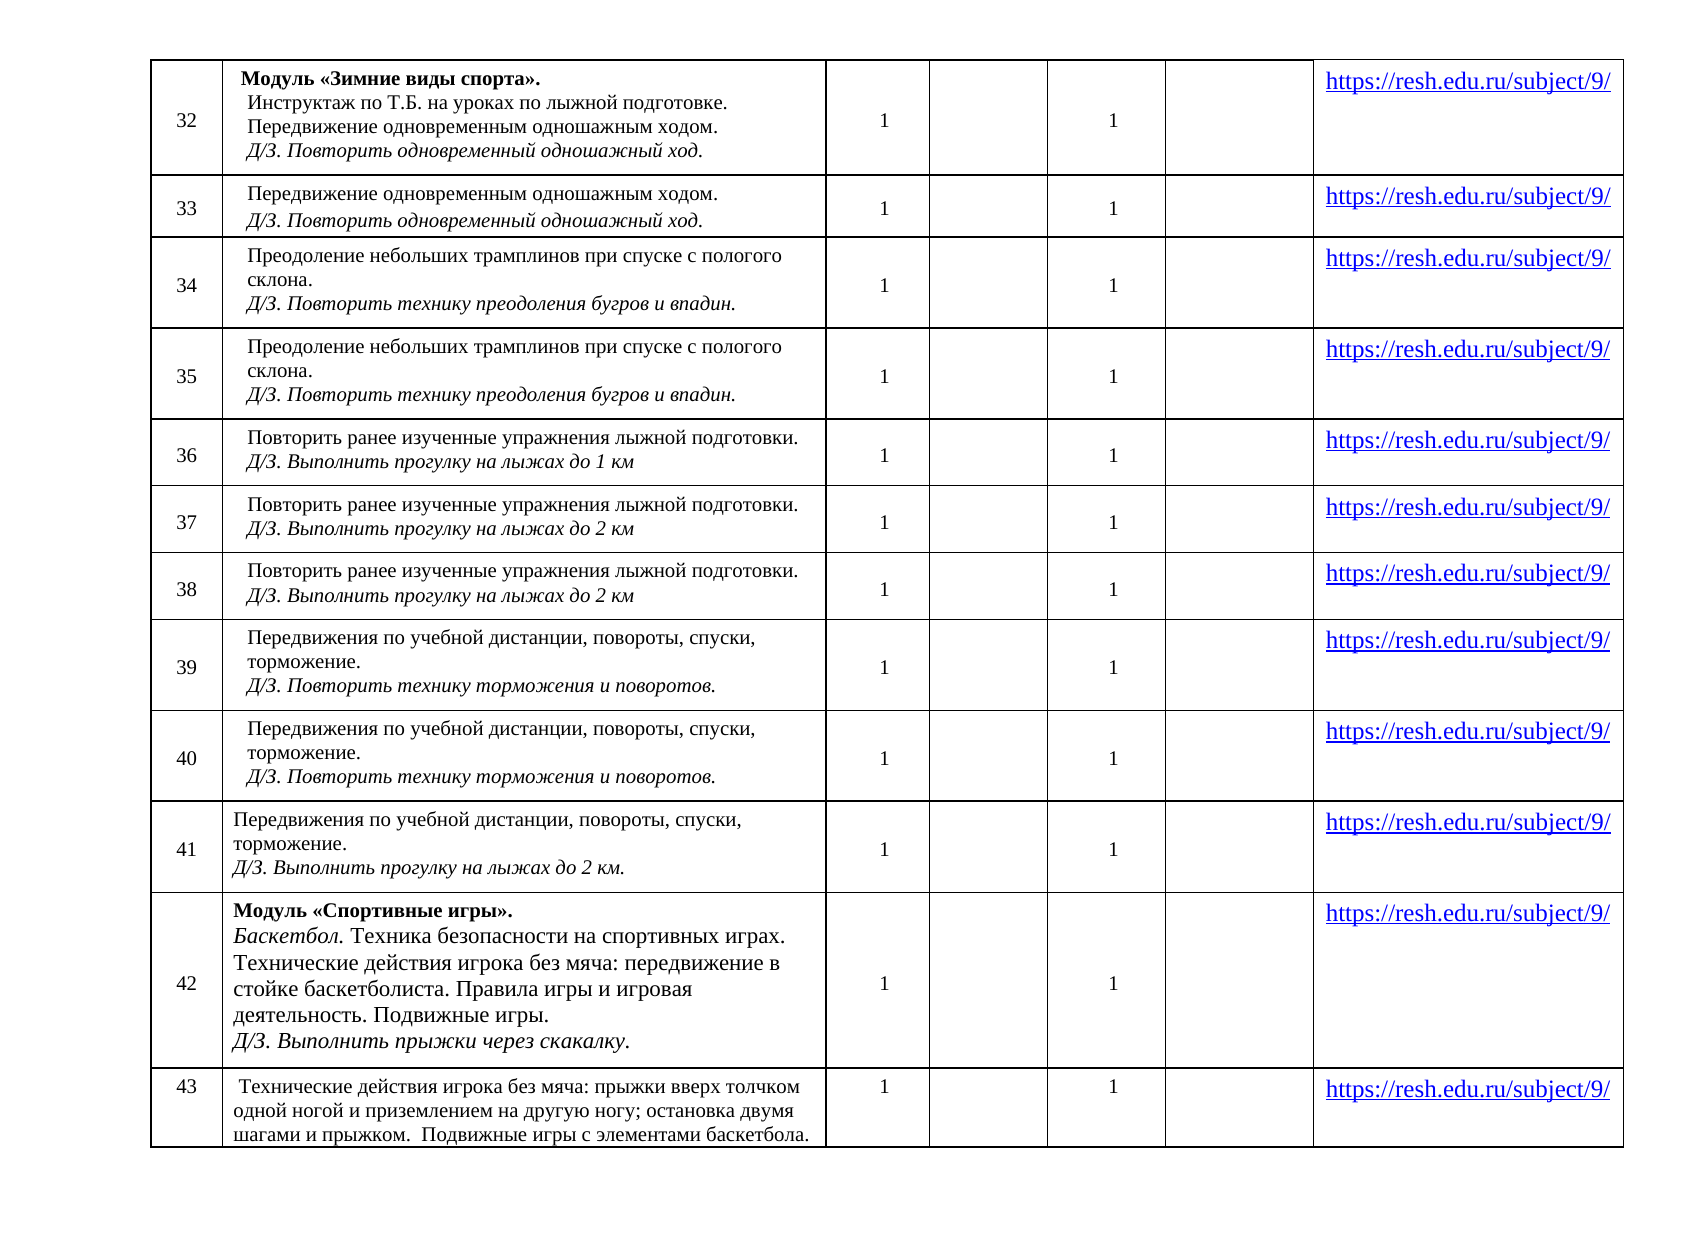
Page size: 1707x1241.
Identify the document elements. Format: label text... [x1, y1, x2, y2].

table_cell https://resh.edu.ru/subject/9/ [1314, 238, 1623, 327]
table_cell [930, 893, 1047, 1067]
table_cell [1166, 420, 1313, 485]
table_cell [930, 711, 1047, 800]
table_cell [1166, 620, 1313, 709]
table_cell [930, 61, 1047, 174]
table_cell 1 [827, 553, 929, 618]
table_cell [930, 620, 1047, 709]
table_cell [930, 1069, 1047, 1146]
table_cell 1 [827, 802, 929, 891]
table_cell [930, 486, 1047, 552]
table_cell 1 [827, 486, 929, 552]
table_cell [930, 802, 1047, 891]
table_cell 1 [827, 1069, 929, 1146]
table_cell Повторить ранее изученные упражнения лыжной подготовки. Д/З. Выполнить прогулку на лыжах до 2 км [223, 553, 825, 618]
table_cell 40 [152, 711, 222, 800]
table_cell 1 [1048, 238, 1165, 327]
table_cell Преодоление небольших трамплинов при спуске с пологого склона. Д/З. Повторить технику преодоления бугров и впадин. [223, 329, 825, 418]
table_cell 1 [827, 176, 929, 236]
table_cell Повторить ранее изученные упражнения лыжной подготовки. Д/З. Выполнить прогулку на лыжах до 2 км [223, 486, 825, 552]
table_cell 36 [152, 420, 222, 485]
table_cell 1 [1048, 486, 1165, 552]
table_cell Передвижения по учебной дистанции, повороты, спуски, торможение. Д/З. Повторить технику торможения и поворотов. [223, 711, 825, 800]
table_cell 1 [827, 420, 929, 485]
table_cell Передвижения по учебной дистанции, повороты, спуски, торможение. Д/З. Повторить технику торможения и поворотов. [223, 620, 825, 709]
table_cell [1166, 238, 1313, 327]
table_cell https://resh.edu.ru/subject/9/ [1314, 420, 1623, 485]
table_cell 1 [1048, 329, 1165, 418]
table_cell https://resh.edu.ru/subject/9/ [1314, 486, 1623, 552]
table_cell [1166, 802, 1313, 891]
table_cell [930, 420, 1047, 485]
table_cell 1 [1048, 802, 1165, 891]
table_cell [930, 553, 1047, 618]
table_cell 1 [1048, 61, 1165, 174]
table_cell 43 [152, 1069, 222, 1146]
table_cell [930, 238, 1047, 327]
table_cell [1166, 711, 1313, 800]
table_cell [1314, 60, 1623, 174]
table_cell https://resh.edu.ru/subject/9/ [1314, 176, 1623, 236]
table_cell 1 [1048, 176, 1165, 236]
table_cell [223, 1069, 825, 1146]
table_cell 1 [1048, 620, 1165, 709]
table_cell [1166, 176, 1313, 236]
table_cell 42 [152, 893, 222, 1067]
table_cell 1 [1048, 893, 1165, 1067]
table_cell 1 [827, 61, 929, 174]
table_cell [1166, 553, 1313, 618]
table_cell [930, 176, 1047, 236]
table_cell 1 [1048, 553, 1165, 618]
table_cell https://resh.edu.ru/subject/9/ [1314, 329, 1623, 418]
table_cell 1 [1048, 1069, 1165, 1146]
table_cell Передвижения по учебной дистанции, повороты, спуски, торможение. Д/З. Выполнить прогулку на лыжах до 2 км. [223, 802, 825, 891]
table_cell 1 [827, 329, 929, 418]
table_cell [1166, 329, 1313, 418]
table_cell 1 [827, 238, 929, 327]
table_cell 39 [152, 620, 222, 709]
table_cell 34 [152, 238, 222, 327]
table_cell 1 [1048, 420, 1165, 485]
table_cell 1 [827, 620, 929, 709]
table_cell Модуль «Спортивные игры». Баскетбол. Техника безопасности на спортивных играх. Технические действия игрока без мяча: передвижение в стойке баскетболиста. Правила игры и игровая деятельность. Подвижные игры. Д/З. Выполнить прыжки через скакалку. [223, 893, 825, 1067]
table_cell 1 [1048, 711, 1165, 800]
table_cell https://resh.edu.ru/subject/9/ [1314, 893, 1623, 1067]
table_cell [1166, 1069, 1313, 1146]
table_cell 41 [152, 802, 222, 891]
table_cell 33 [152, 176, 222, 236]
table_cell https://resh.edu.ru/subject/9/ [1314, 802, 1623, 891]
table_cell 1 [827, 711, 929, 800]
table_cell Повторить ранее изученные упражнения лыжной подготовки. Д/З. Выполнить прогулку на лыжах до 1 км [223, 420, 825, 485]
table_cell https://resh.edu.ru/subject/9/ [1314, 553, 1623, 618]
table_cell 32 [152, 61, 222, 174]
table_cell [1166, 893, 1313, 1067]
table_cell https://resh.edu.ru/subject/9/ [1314, 711, 1623, 800]
table_cell 37 [152, 486, 222, 552]
table_cell Модуль «Зимние виды спорта». Инструктаж по Т.Б. на уроках по лыжной подготовке. Передвижение одновременным одношажным ходом. Д/З. Повторить одновременный одношажный ход. [223, 61, 825, 174]
table_cell 35 [152, 329, 222, 418]
table_cell [1166, 61, 1313, 174]
table_cell Передвижение одновременным одношажным ходом. Д/З. Повторить одновременный одношажный ход. [223, 176, 825, 236]
table_cell https://resh.edu.ru/subject/9/ [1314, 620, 1623, 709]
table_cell 1 [827, 893, 929, 1067]
table_cell [930, 329, 1047, 418]
table_cell Преодоление небольших трамплинов при спуске с пологого склона. Д/З. Повторить технику преодоления бугров и впадин. [223, 238, 825, 327]
table_cell 38 [152, 553, 222, 618]
table_cell [1166, 486, 1313, 552]
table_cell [1314, 1069, 1623, 1146]
